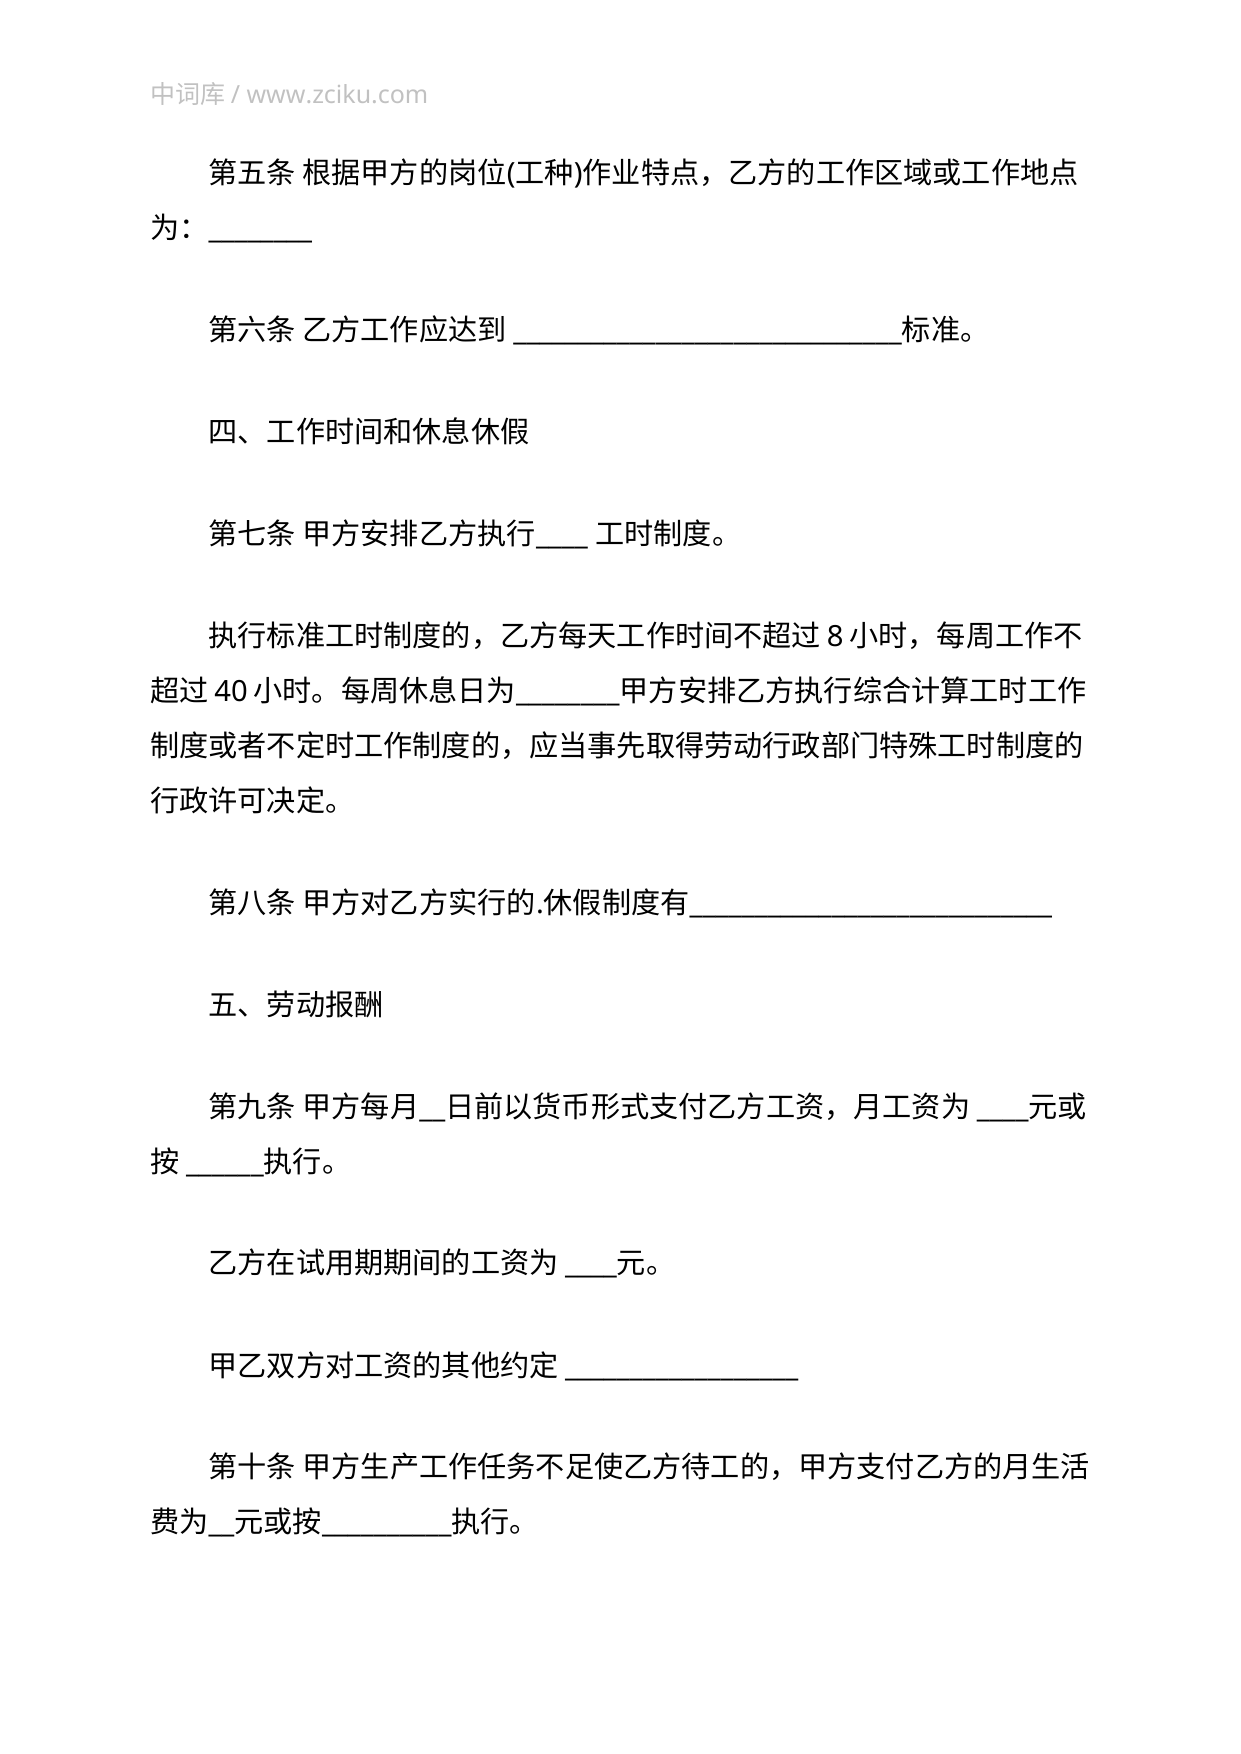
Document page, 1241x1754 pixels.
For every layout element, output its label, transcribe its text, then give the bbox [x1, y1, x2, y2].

text 四、工作时间和休息休假 [150, 409, 1090, 451]
text 第七条 甲方安排乙方执行____ 工时制度。 [150, 511, 1090, 553]
text 执行标准工时制度的，乙方每天工作时间不超过8小时，每周工作不超过40小时。每周休息日为________甲方安排乙方执行综合计算工时工作制度或者不定时工作制度的，应当事先取得劳动行政部门特殊工时制度的行政许可决定。 [150, 613, 1090, 820]
text 五、劳动报酬 [150, 981, 1090, 1024]
text 乙方在试用期期间的工资为 ____元。 [150, 1240, 1090, 1282]
text 第十条 甲方生产工作任务不足使乙方待工的，甲方支付乙方的月生活费为__元或按__________执行。 [150, 1444, 1090, 1541]
text 甲乙双方对工资的其他约定 __________________ [150, 1342, 1090, 1384]
text 第九条 甲方每月__日前以货币形式支付乙方工资，月工资为 ____元或按 ______执行。 [150, 1083, 1090, 1181]
text 第八条 甲方对乙方实行的.休假制度有____________________________ [150, 879, 1090, 922]
text 第五条 根据甲方的岗位(工种)作业特点，乙方的工作区域或工作地点为：________ [150, 150, 1090, 247]
text 第六条 乙方工作应达到 ______________________________标准。 [150, 307, 1090, 349]
